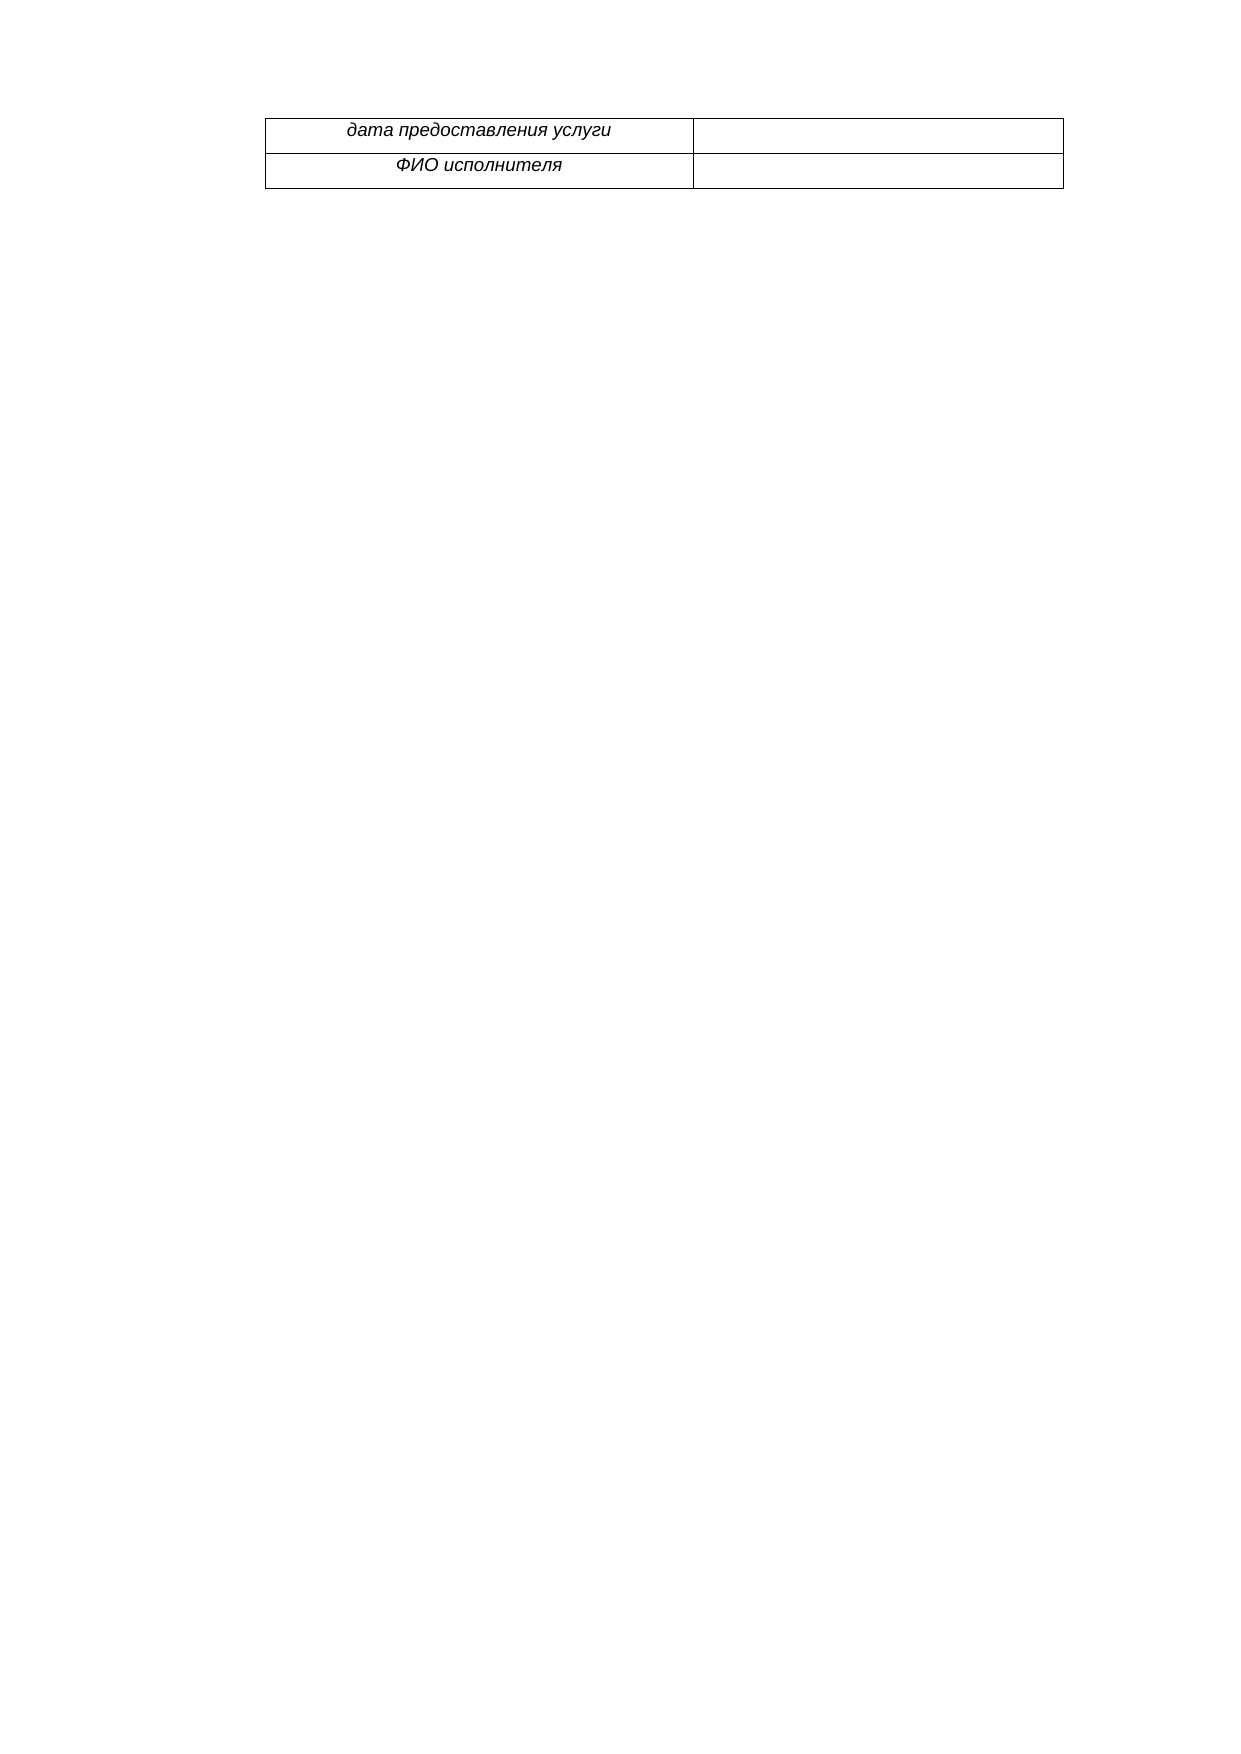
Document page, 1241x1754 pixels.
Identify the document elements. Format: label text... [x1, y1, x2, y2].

table_cell ФИО исполнителя [266, 154, 693, 188]
table_header [694, 119, 1063, 153]
table_header дата предоставления услуги [266, 119, 693, 153]
table_cell [694, 154, 1063, 188]
